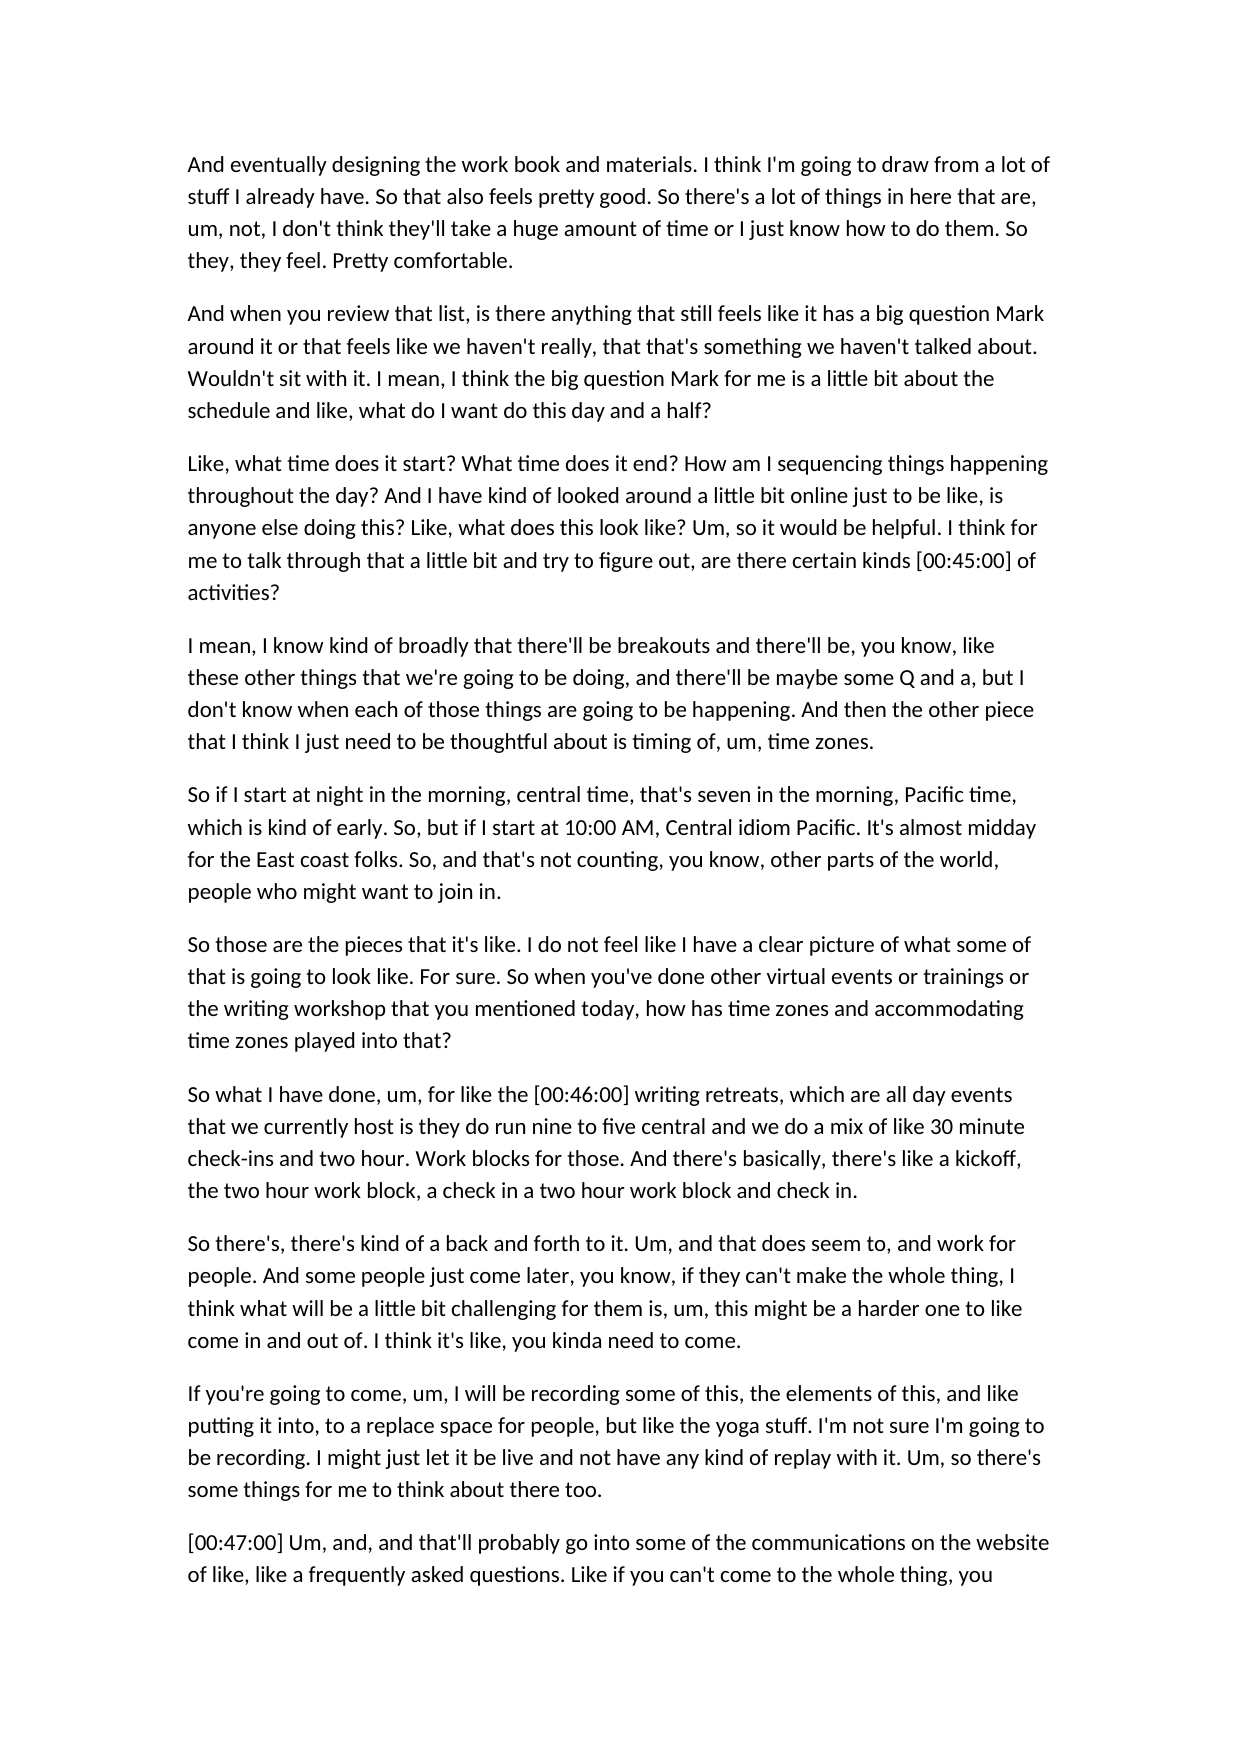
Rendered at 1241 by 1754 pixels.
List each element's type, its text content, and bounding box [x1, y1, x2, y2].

text So there's, there's kind of a back and forth to it. Um, and that does seem to, and work for people. And some people just come later, you know, if they can't make the whole thing, I think what will be a little bit challenging for them is, um, this might be a harder one to like come in and out of. I think it's like, you kinda need to come. [187, 1229, 1053, 1354]
text So those are the pieces that it's like. I do not feel like I have a clear picture of what some of that is going to look like. For sure. So when you've done other virtual events or trainings or the writing workshop that you mentioned today, how has time zones and accommodating time zones played into that? [187, 930, 1053, 1055]
text I mean, I know kind of broadly that there'll be breakouts and there'll be, you know, like these other things that we're going to be doing, and there'll be maybe some Q and a, but I don't know when each of those things are going to be happening. And then the other piece that I think I just need to be thoughtful about is timing of, um, time zones. [187, 631, 1053, 756]
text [187, 1528, 1053, 1589]
text If you're going to come, um, I will be recording some of this, the elements of this, and like putting it into, to a replace space for people, but like the yoga stuff. I'm not sure I'm going to be recording. I might just let it be live and not have any kind of replay with it. Um, so there's some things for me to think about there too. [187, 1379, 1053, 1503]
text So if I start at night in the morning, central time, that's seven in the morning, Pacific time, which is kind of early. So, but if I start at 10:00 AM, Central idiom Pacific. It's almost midday for the East coast folks. So, and that's not counting, you know, other parts of the world, people who might want to join in. [187, 781, 1053, 905]
text So what I have done, um, for like the [00:46:00] writing retreats, which are all day events that we currently host is they do run nine to five central and we do a mix of like 30 minute check-ins and two hour. Work blocks for those. And there's basically, there's like a kickoff, the two hour work block, a check in a two hour work block and check in. [187, 1080, 1053, 1204]
text And eventually designing the work book and materials. I think I'm going to draw from a lot of stuff I already have. So that also feels pretty good. So there's a lot of things in here that are, um, not, I don't think they'll take a huge amount of time or I just know how to do them. So they, they feel. Pretty comfortable. [187, 150, 1053, 274]
text Like, what time does it start? What time does it end? How am I sequencing things happening throughout the day? And I have kind of looked around a little bit online just to be like, is anyone else doing this? Like, what does this look like? Um, so it would be helpful. I think for me to talk through that a little bit and try to figure out, are there certain kinds [00:45:00] of activities? [187, 449, 1053, 606]
text And when you review that list, is there anything that still feels like it has a big question Mark around it or that feels like we haven't really, that that's something we haven't talked about. Wouldn't sit with it. I mean, I think the big question Mark for me is a little bit about the schedule and like, what do I want do this day and a half? [187, 299, 1053, 424]
